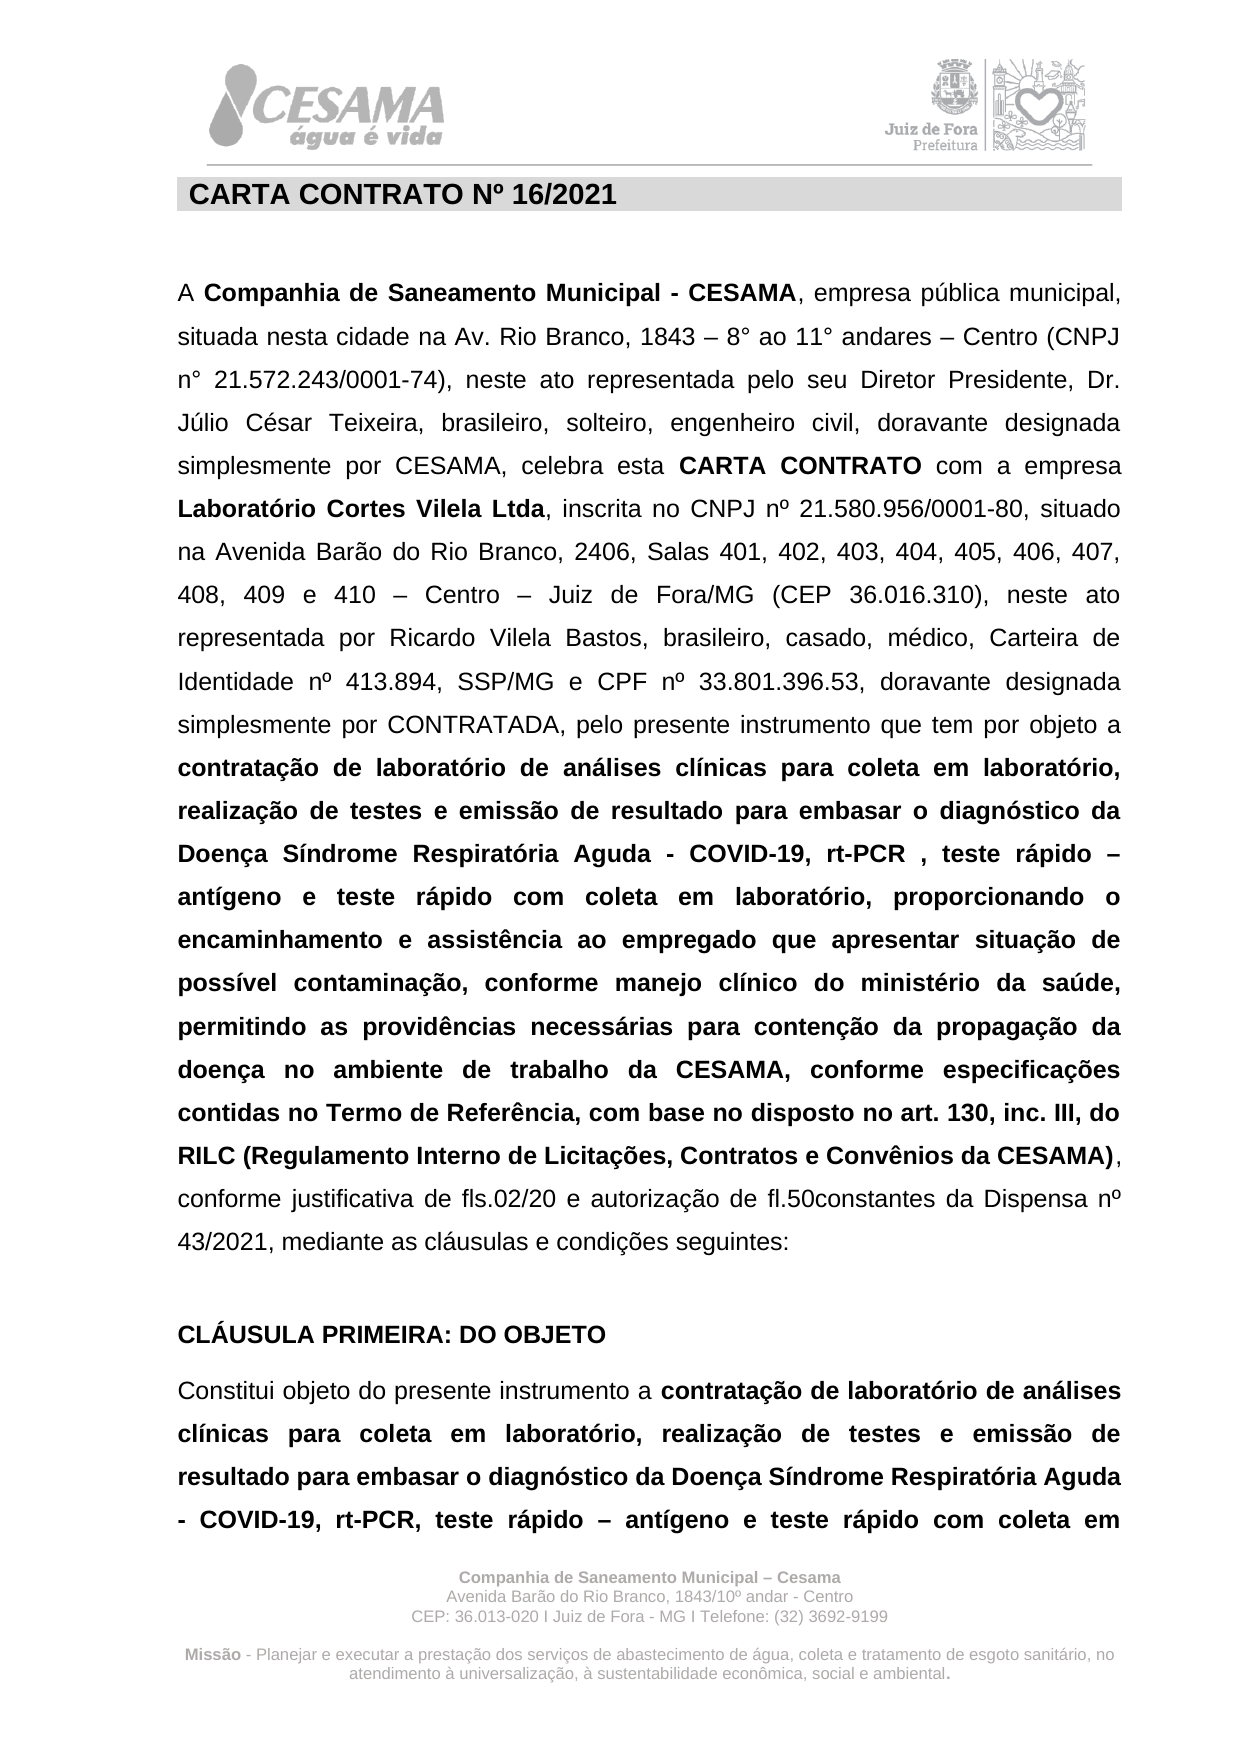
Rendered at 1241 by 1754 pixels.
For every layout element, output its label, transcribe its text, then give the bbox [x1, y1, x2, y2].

table_header CARTA CONTRATO Nº 16/2021 [177, 177, 1122, 211]
subtitle CLÁUSULA PRIMEIRA: DO OBJETO [177, 1320, 1122, 1349]
picture [206, 59, 1093, 166]
text A Companhia de Saneamento Municipal - CESAMA, empresa pública municipal, situada nesta cidade na Av. Rio Branco, 1843 – 8° ao 11° andares – Centro (CNPJ n° 21.572.243/0001-74), neste ato representada pelo seu Diretor Presidente, Dr. Júlio César Teixeira, brasileiro, solteiro, engenheiro civil, doravante designada simplesmente por CESAMA, celebra esta CARTA CONTRATO com a empresa Laboratório Cortes Vilela Ltda, inscrita no CNPJ nº 21.580.956/0001-80, situado na Avenida Barão do Rio Branco, 2406, Salas 401, 402, 403, 404, 405, 406, 407, 408, 409 e 410 – Centro – Juiz de Fora/MG (CEP 36.016.310), neste ato representada por Ricardo Vilela Bastos, brasileiro, casado, médico, Carteira de Identidade nº 413.894, SSP/MG e CPF nº 33.801.396.53, doravante designada simplesmente por CONTRATADA, pelo presente instrumento que tem por objeto a contratação de laboratório de análises clínicas para coleta em laboratório, realização de testes e emissão de resultado para embasar o diagnóstico da Doença Síndrome Respiratória Aguda - COVID-19, rt-PCR , teste rápido – antígeno e teste rápido com coleta em laboratório, proporcionando o encaminhamento e assistência ao empregado que apresentar situação de possível contaminação, conforme manejo clínico do ministério da saúde, permitindo as providências necessárias para contenção da propagação da doença no ambiente de trabalho da CESAMA, conforme especificações contidas no Termo de Referência, com base no disposto no art. 130, inc. III, do RILC (Regulamento Interno de Licitações, Contratos e Convênios da CESAMA), conforme justificativa de fls.02/20 e autorização de fl.50constantes da Dispensa nº 43/2021, mediante as cláusulas e condições seguintes: [177, 278, 1122, 1256]
